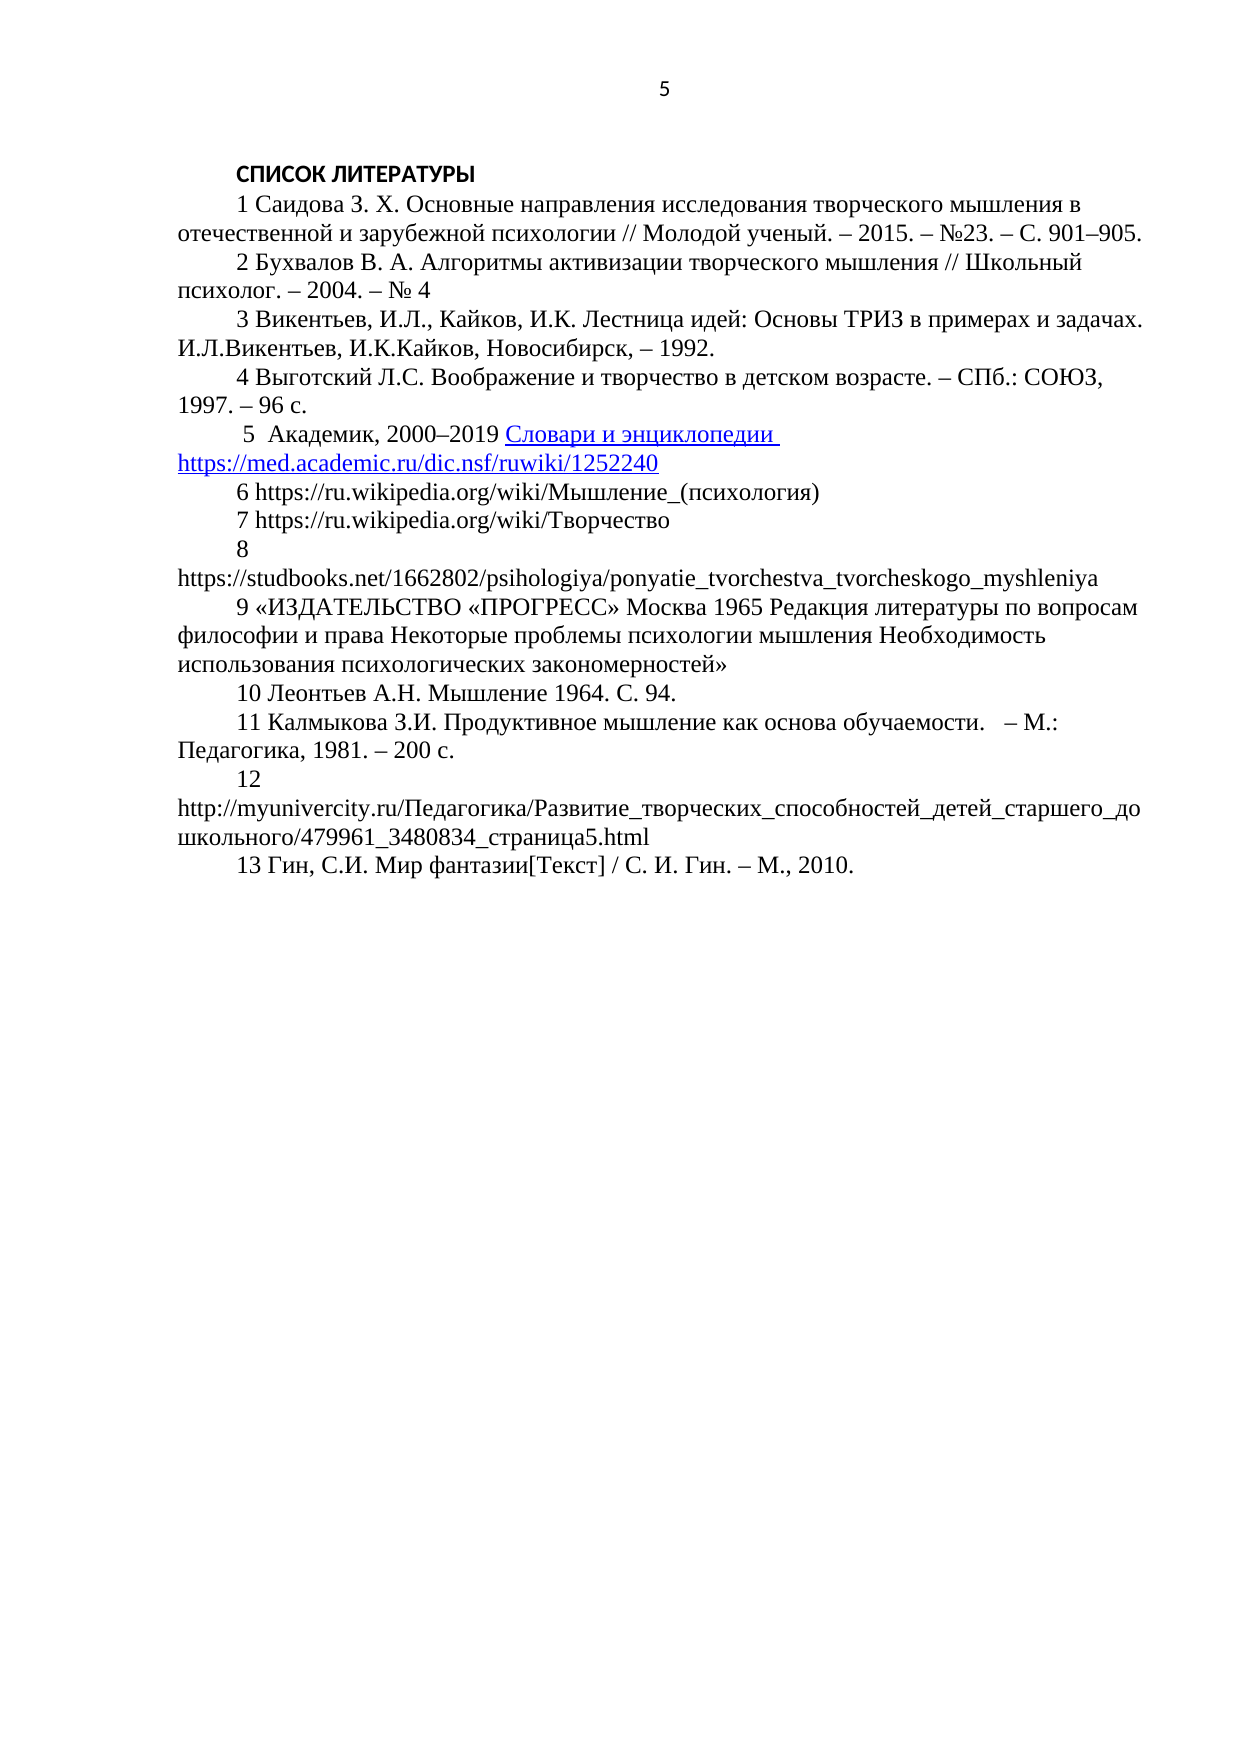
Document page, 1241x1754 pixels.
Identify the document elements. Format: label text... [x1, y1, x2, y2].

text 6 https://ru.wikipedia.org/wiki/Мышление_(психология) [177, 477, 1152, 505]
text 5 Академик, 2000–2019 Словари и энциклопедии https://med.academic.ru/dic.nsf/ruwiki/1252240 [177, 419, 1152, 477]
text 13 Гин, С.И. Мир фантазии[Текст] / С. И. Гин. – М., 2010. [177, 850, 1152, 879]
text 2 Бухвалов В. А. Алгоритмы активизации творческого мышления // Школьный психолог. – 2004. – № 4 [177, 247, 1152, 304]
text 10 Леонтьев А.Н. Мышление 1964. С. 94. [177, 678, 1152, 707]
text 1 Саидова З. Х. Основные направления исследования творческого мышления в отечественной и зарубежной психологии // Молодой ученый. – 2015. – №23. – С. 901–905. [177, 189, 1152, 247]
text 4 Выготский Л.С. Воображение и творчество в детском возрасте. – СПб.: СОЮЗ, 1997. – 96 с. [177, 362, 1152, 419]
text 8 https://studbooks.net/1662802/psihologiya/ponyatie_tvorchestva_tvorcheskogo_myshleniya [177, 534, 1152, 592]
text 7 https://ru.wikipedia.org/wiki/Творчество [177, 505, 1152, 534]
text СПИСОК ЛИТЕРАТУРЫ [177, 159, 1152, 189]
text 12 http://myunivercity.ru/Педагогика/Развитие_творческих_способностей_детей_старшего_дошкольного/479961_3480834_страница5.html [177, 764, 1152, 850]
text 9 «ИЗДАТЕЛЬСТВО «ПРОГРЕСС» Москва 1965 Редакция литературы по вопросам философии и права Некоторые проблемы психологии мышления Необходимость использования психологических закономерностей» [177, 592, 1152, 678]
text 11 Калмыкова З.И. Продуктивное мышление как основа обучаемости. – М.: Педагогика, 1981. – 200 с. [177, 707, 1152, 764]
text 3 Викентьев, И.Л., Кайков, И.К. Лестница идей: Основы ТРИЗ в примерах и задачах. И.Л.Викентьев, И.К.Кайков, Новосибирск, – 1992. [177, 304, 1152, 362]
